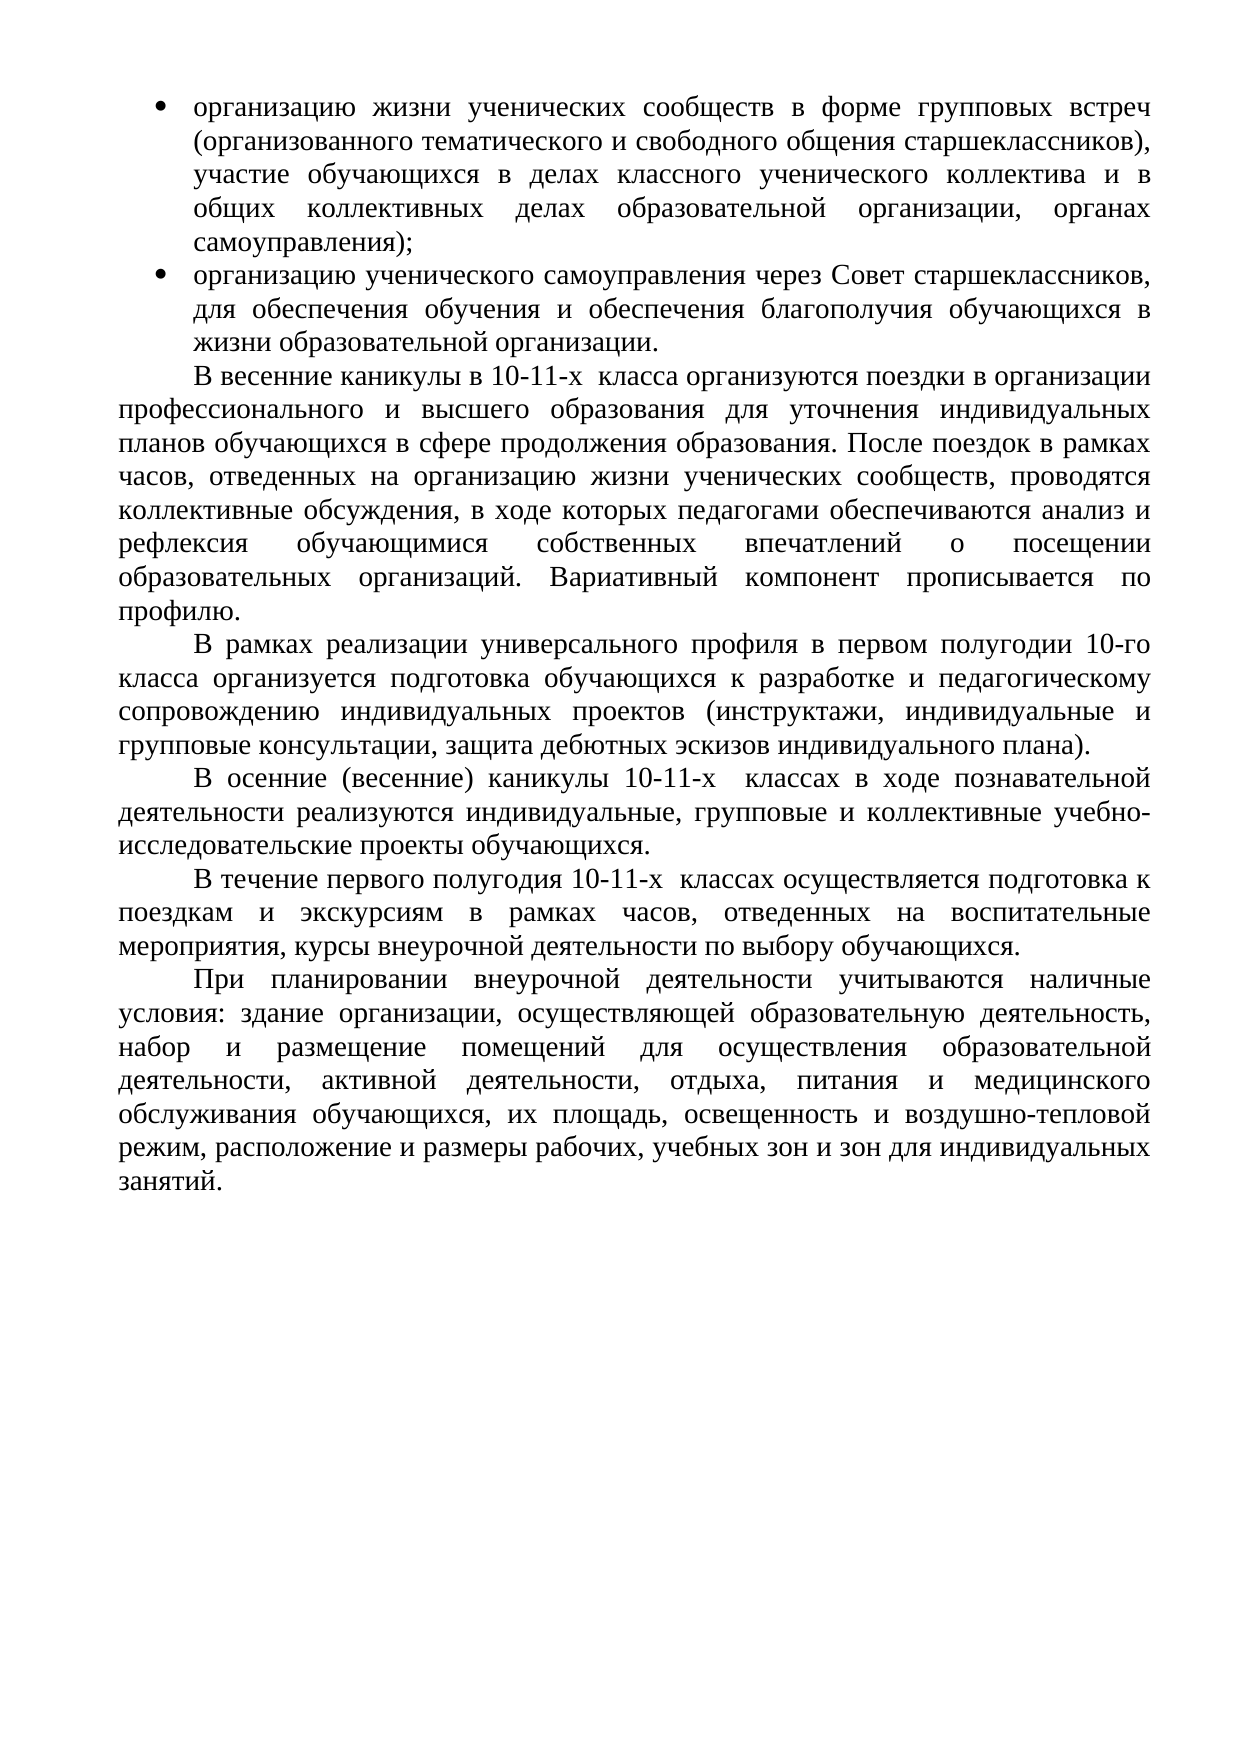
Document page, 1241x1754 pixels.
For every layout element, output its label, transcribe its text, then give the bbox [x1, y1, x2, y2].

text В осенние (весенние) каникулы 10-11-х классах в ходе познавательной деятельности реализуются индивидуальные, групповые и коллективные учебно-исследовательские проекты обучающихся. [118, 760, 1152, 861]
list организацию ученического самоуправления через Совет старшеклассников, для обеспечения обучения и обеспечения благополучия обучающихся в жизни образовательной организации. [156, 257, 1152, 358]
text В рамках реализации универсального профиля в первом полугодии 10-го класса организуется подготовка обучающихся к разработке и педагогическому сопровождению индивидуальных проектов (инструктажи, индивидуальные и групповые консультации, защита дебютных эскизов индивидуального плана). [118, 626, 1152, 760]
text В весенние каникулы в 10-11-х класса организуются поездки в организации профессионального и высшего образования для уточнения индивидуальных планов обучающихся в сфере продолжения образования. После поездок в рамках часов, отведенных на организацию жизни ученических сообществ, проводятся коллективные обсуждения, в ходе которых педагогами обеспечиваются анализ и рефлексия обучающимися собственных впечатлений о посещении образовательных организаций. Вариативный компонент прописывается по профилю. [118, 358, 1152, 626]
list организацию жизни ученических сообществ в форме групповых встреч (организованного тематического и свободного общения старшеклассников), участие обучающихся в делах классного ученического коллектива и в общих коллективных делах образовательной организации, органах самоуправления); [156, 89, 1152, 257]
text При планировании внеурочной деятельности учитываются наличные условия: здание организации, осуществляющей образовательную деятельность, набор и размещение помещений для осуществления образовательной деятельности, активной деятельности, отдыха, питания и медицинского обслуживания обучающихся, их площадь, освещенность и воздушно-тепловой режим, расположение и размеры рабочих, учебных зон и зон для индивидуальных занятий. [118, 962, 1152, 1196]
text В течение первого полугодия 10-11-х классах осуществляется подготовка к поездкам и экскурсиям в рамках часов, отведенных на воспитательные мероприятия, курсы внеурочной деятельности по выбору обучающихся. [118, 861, 1152, 962]
